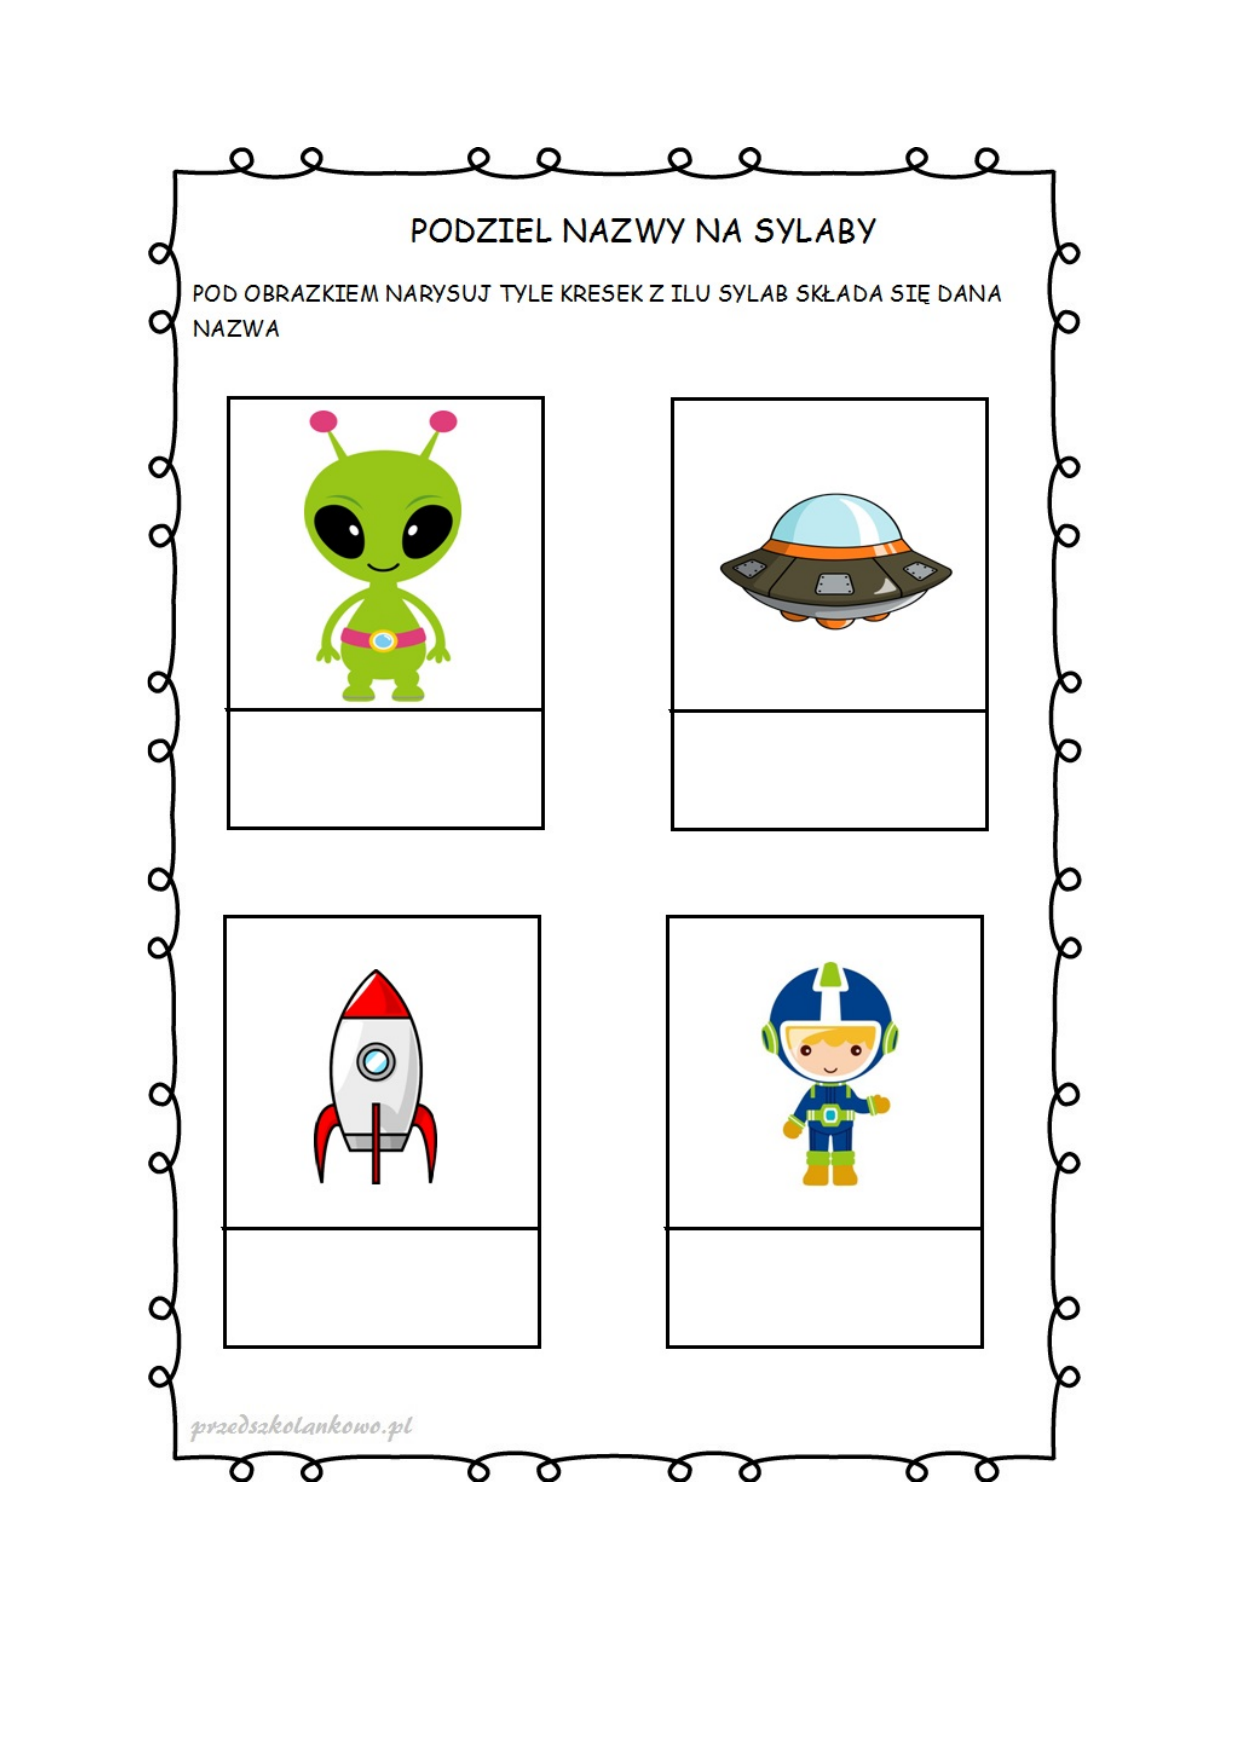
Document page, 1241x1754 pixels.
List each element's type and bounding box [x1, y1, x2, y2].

picture [147, 147, 1093, 1482]
